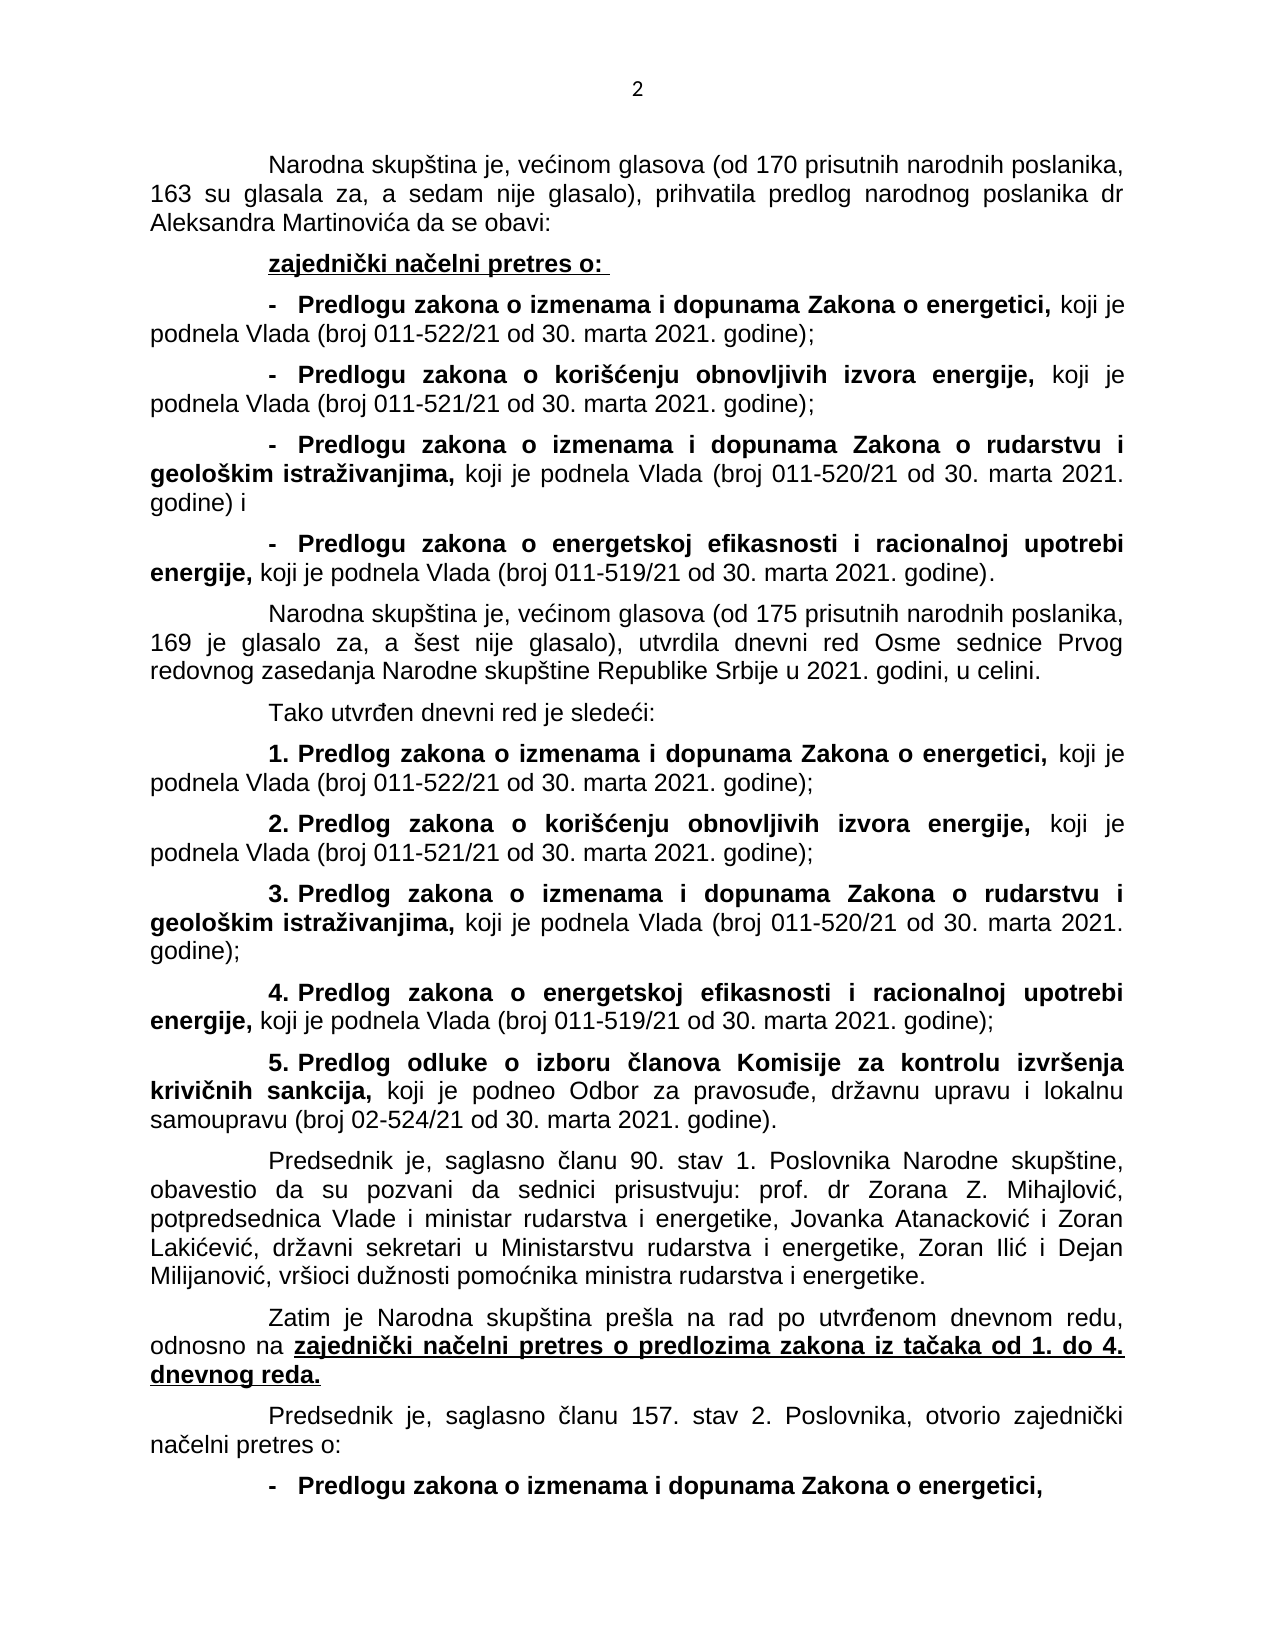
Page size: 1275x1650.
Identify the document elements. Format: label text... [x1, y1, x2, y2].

text Predsednik je, saglasno članu 90. stav 1. Poslovnika Narodne skupštine, obavestio da su pozvani da sednici prisustvuju: prof. dr Zorana Z. Mihajlović, potpredsednica Vlade i ministar rudarstva i energetike, Jovanka Atanacković i Zoran Lakićević, državni sekretari u Ministarstvu rudarstva i energetike, Zoran Ilić i Dejan Milijanović, vršioci dužnosti pomoćnika ministra rudarstva i energetike. [150, 1146, 1125, 1290]
list 5. Predlog odluke o izboru članova Komisije za kontrolu izvršenja krivičnih sankcija, koji je podneo Odbor za pravosuđe, državnu upravu i lokalnu samoupravu (broj 02-524/21 od 30. marta 2021. godine). [150, 1047, 1125, 1134]
text Predsednik je, saglasno članu 157. stav 2. Poslovnika, otvorio zajednički načelni pretres o: [150, 1401, 1125, 1459]
list Predlogu zakona o izmenama i dopunama Zakona o energetici, [150, 1471, 1125, 1500]
text - Predlogu zakona o izmenama i dopunama Zakona o energetici, koji je podnela Vlada (broj 011-522/21 od 30. marta 2021. godine); [150, 290, 1125, 347]
list 3. Predlog zakona o izmenama i dopunama Zakona o rudarstvu i geološkim istraživanjima, koji je podnela Vlada (broj 011-520/21 od 30. marta 2021. godine); [150, 879, 1125, 965]
text Narodna skupština je, većinom glasova (od 175 prisutnih narodnih poslanika, 169 je glasalo za, a šest nije glasalo), utvrdila dnevni red Osme sednice Prvog redovnog zasedanja Narodne skupštine Republike Srbije u 2021. godini, u celini. [150, 599, 1125, 685]
list 2. Predlog zakona o korišćenju obnovljivih izvora energije, koji je podnela Vlada (broj 011-521/21 od 30. marta 2021. godine); [150, 809, 1125, 866]
text Narodna skupština je, većinom glasova (od 170 prisutnih narodnih poslanika, 163 su glasala za, a sedam nije glasalo), prihvatila predlog narodnog poslanika dr Aleksandra Martinovića da se obavi: [150, 150, 1125, 236]
list 1. Predlog zakona o izmenama i dopunama Zakona o energetici, koji je podnela Vlada (broj 011-522/21 od 30. marta 2021. godine); [150, 739, 1125, 796]
list 4. Predlog zakona o energetskoj efikasnosti i racionalnoj upotrebi energije, koji je podnela Vlada (broj 011-519/21 od 30. marta 2021. godine); [150, 977, 1125, 1035]
text Tako utvrđen dnevni red je sledeći: [150, 697, 1125, 726]
text zajednički načelni pretres o: [150, 249, 1125, 277]
text - Predlogu zakona o energetskoj efikasnosti i racionalnoj upotrebi energije, koji je podnela Vlada (broj 011-519/21 od 30. marta 2021. godine). [150, 529, 1125, 586]
text - Predlogu zakona o izmenama i dopunama Zakona o rudarstvu i geološkim istraživanjima, koji je podnela Vlada (broj 011-520/21 od 30. marta 2021. godine) i [150, 430, 1125, 516]
text - Predlogu zakona o korišćenju obnovljivih izvora energije, koji je podnela Vlada (broj 011-521/21 od 30. marta 2021. godine); [150, 360, 1125, 417]
text Zatim je Narodna skupština prešla na rad po utvrđenom dnevnom redu, odnosno na zajednički načelni pretres o predlozima zakona iz tačaka od 1. do 4. dnevnog reda. [150, 1302, 1125, 1389]
